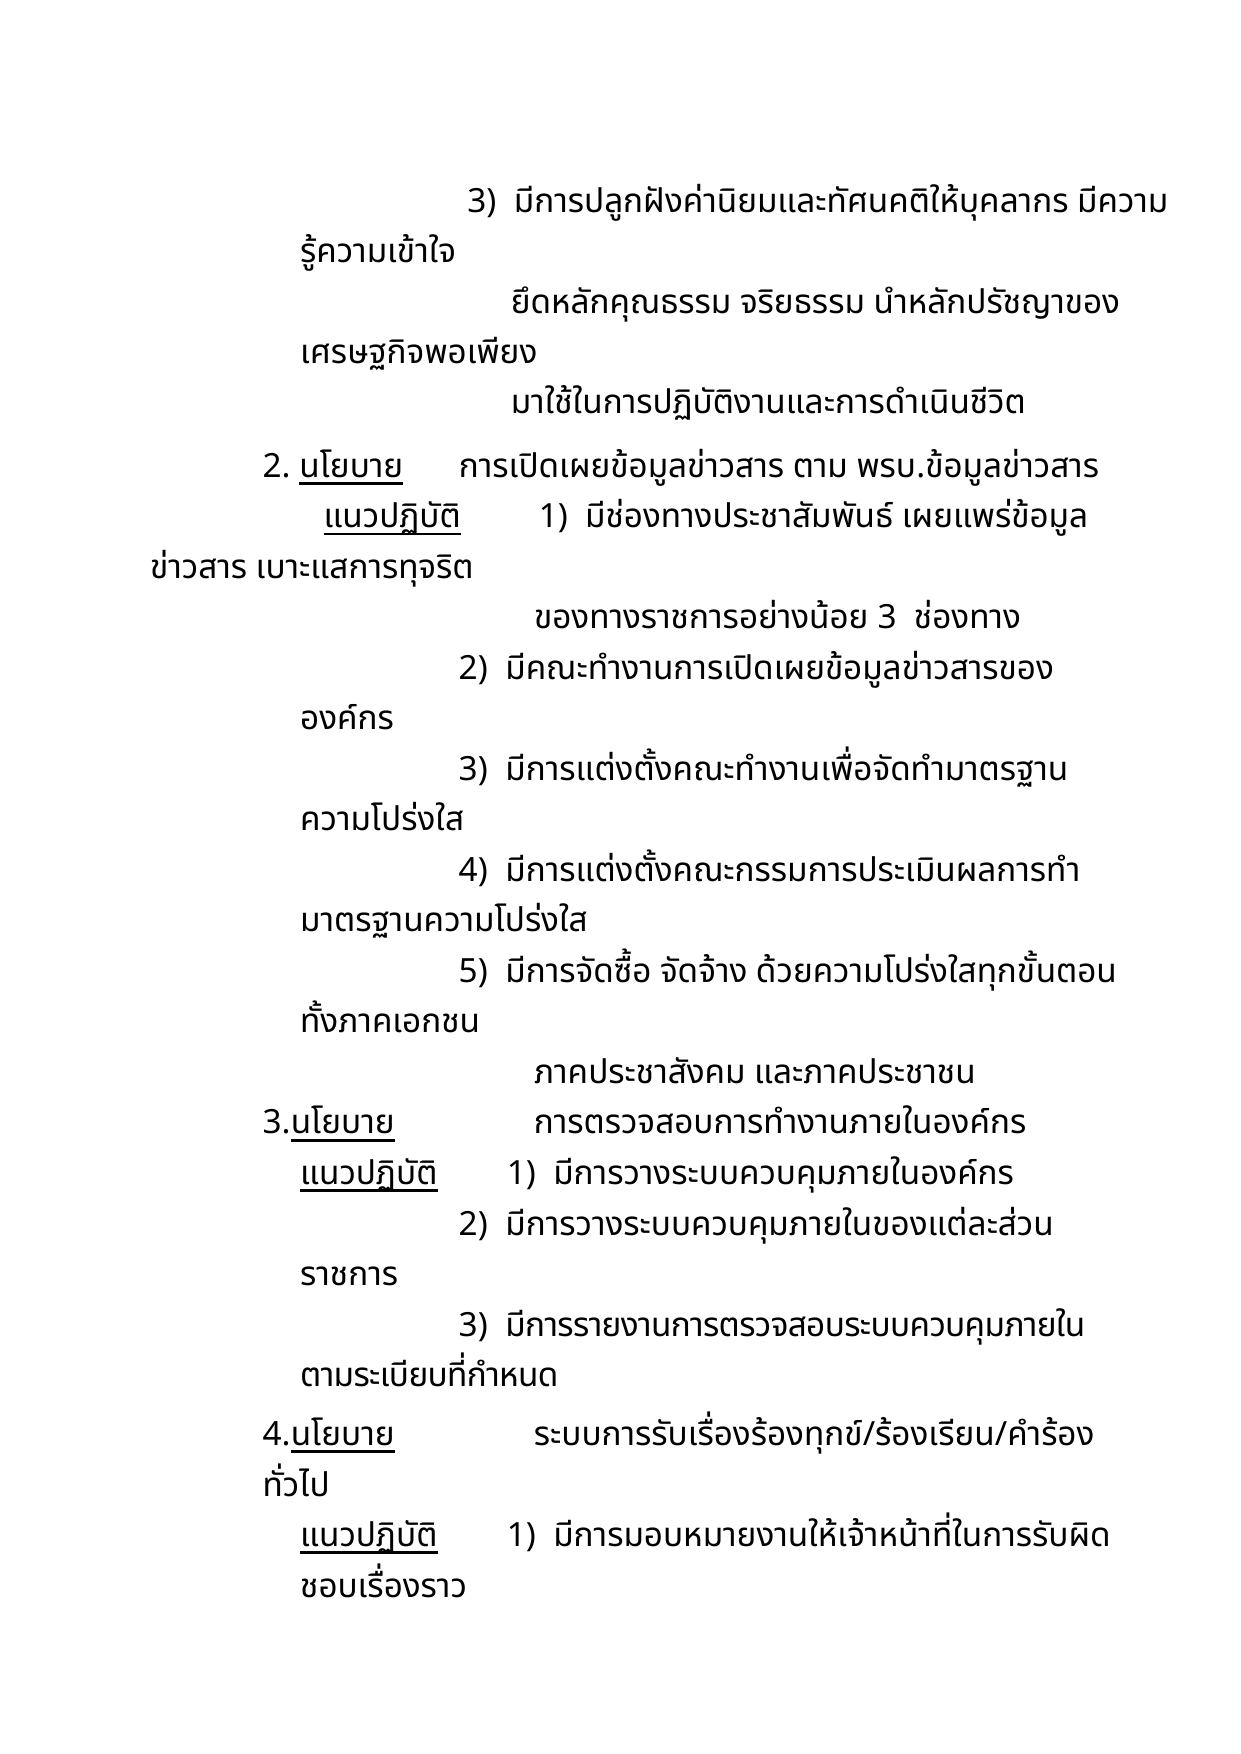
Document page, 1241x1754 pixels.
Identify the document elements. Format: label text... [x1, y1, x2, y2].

text 3) มีการแต่งตั้งคณะทำงานเพื่อจัดทำมาตรฐานความโปร่งใส [300, 745, 1137, 846]
text 4) มีการแต่งตั้งคณะกรรมการประเมินผลการทำมาตรฐานความโปร่งใส [300, 846, 1178, 947]
text ยึดหลักคุณธรรม จริยธรรม นำหลักปรัชญาของเศรษฐกิจพอเพียง [300, 278, 1178, 378]
text มาใช้ในการปฏิบัติงานและการดำเนินชีวิต [300, 378, 1178, 429]
text 3) มีการปลูกฝังค่านิยมและทัศนคติให้บุคลากร มีความรู้ความเข้าใจ [300, 177, 1178, 278]
text 4.นโยบาย ระบบการรับเรื่องร้องทุกข์/ร้องเรียน/คำร้องทั่วไป [262, 1410, 1137, 1511]
text ของทางราชการอย่างน้อย 3 ช่องทาง [300, 593, 1137, 644]
text ภาคประชาสังคม และภาคประชาชน [300, 1048, 1137, 1098]
text 2) มีการวางระบบควบคุมภายในของแต่ละส่วนราชการ [300, 1199, 1137, 1301]
text 2. นโยบาย การเปิดเผยข้อมูลข่าวสาร ตาม พรบ.ข้อมูลข่าวสาร [262, 441, 1137, 492]
text แนวปฏิบัติ 1) มีการวางระบบควบคุมภายในองค์กร [300, 1149, 1137, 1199]
text 5) มีการจัดซื้อ จัดจ้าง ด้วยความโปร่งใสทุกขั้นตอนทั้งภาคเอกชน [300, 947, 1137, 1048]
text แนวปฏิบัติ 1) มีการมอบหมายงานให้เจ้าหน้าที่ในการรับผิดชอบเรื่องราว [300, 1511, 1163, 1612]
text 3) มีการรายงานการตรวจสอบระบบควบคุมภายในตามระเบียบที่กำหนด [300, 1301, 1137, 1402]
text แนวปฏิบัติ 1) มีช่องทางประชาสัมพันธ์ เผยแพร่ข้อมูลข่าวสาร เบาะแสการทุจริต [150, 492, 1137, 593]
text 2) มีคณะทำงานการเปิดเผยข้อมูลข่าวสารขององค์กร [300, 644, 1137, 745]
text 3.นโยบาย การตรวจสอบการทำงานภายในองค์กร [262, 1098, 1137, 1149]
